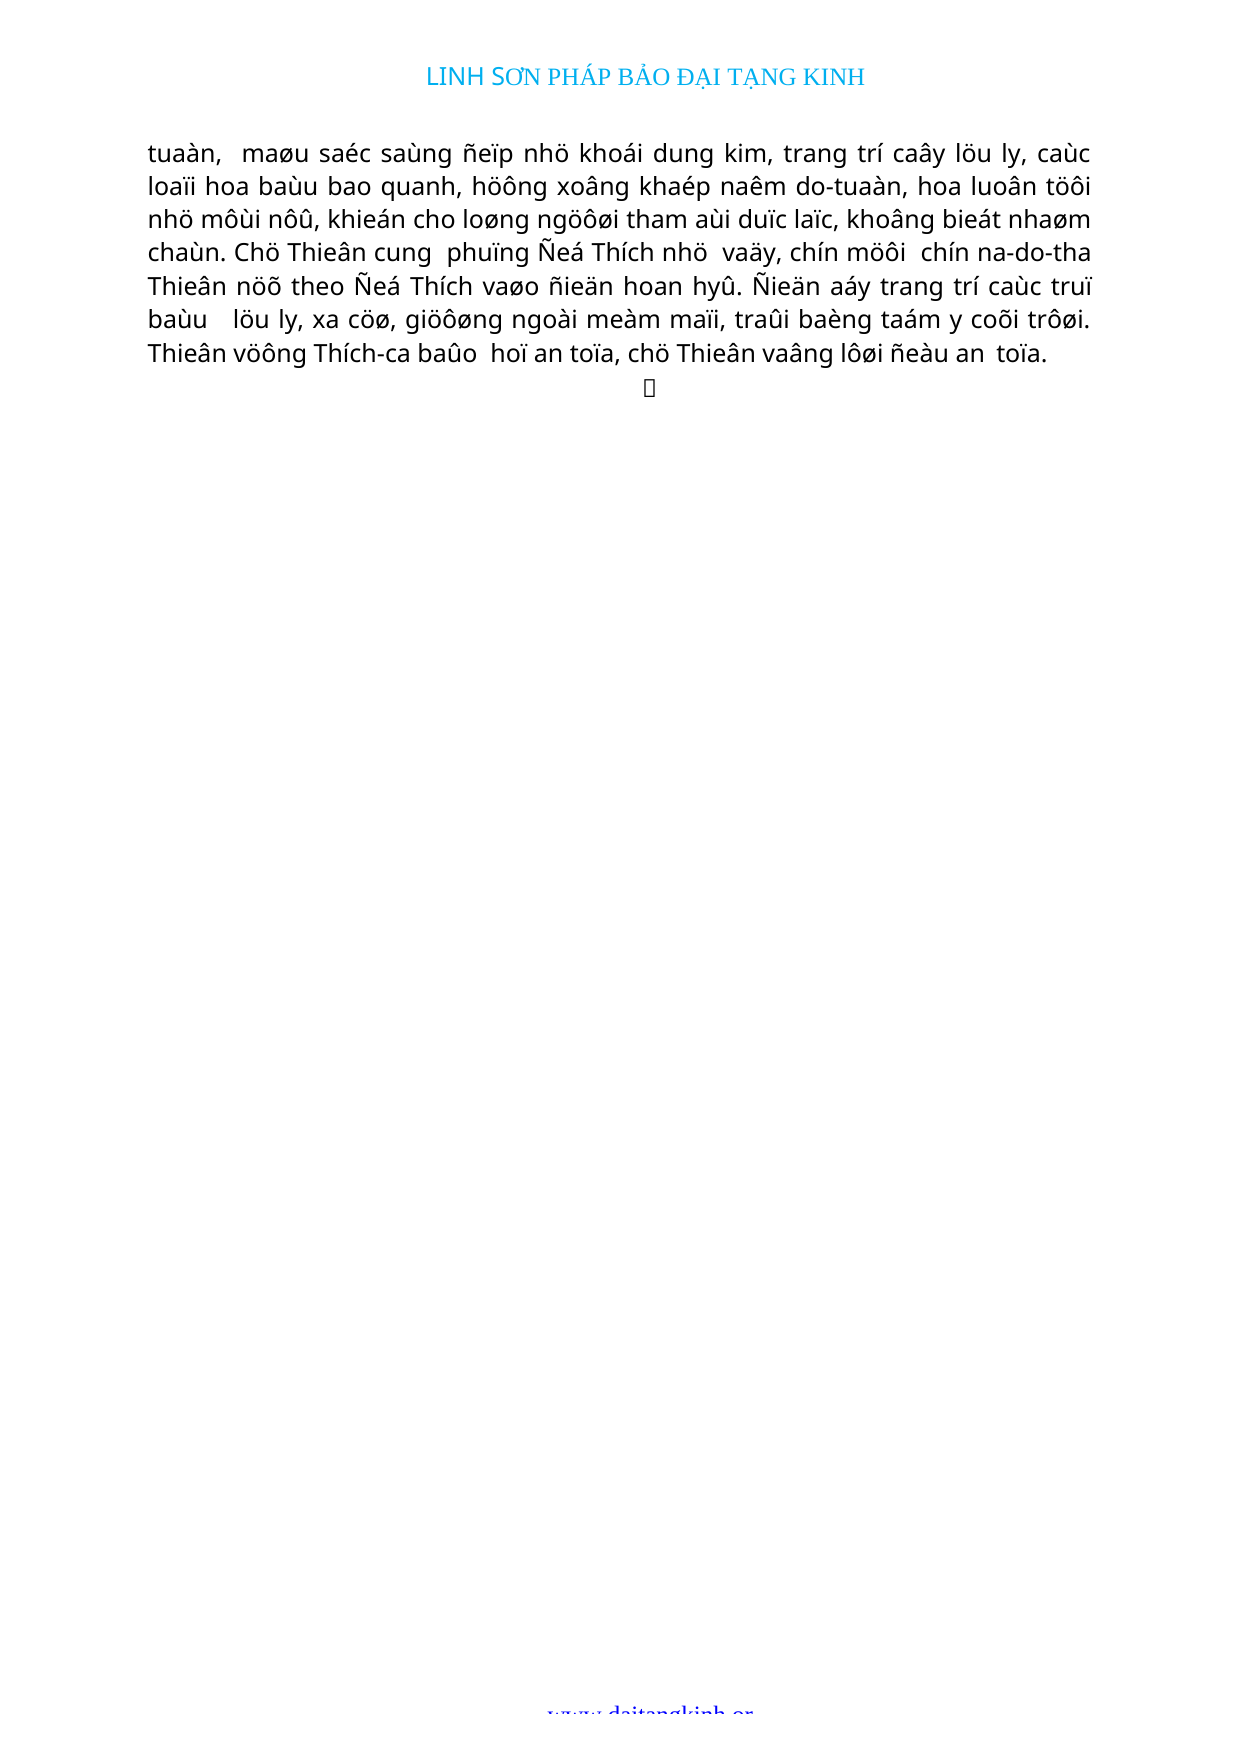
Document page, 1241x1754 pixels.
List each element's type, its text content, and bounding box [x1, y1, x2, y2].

text  [194, 371, 1105, 405]
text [147, 135, 1093, 369]
